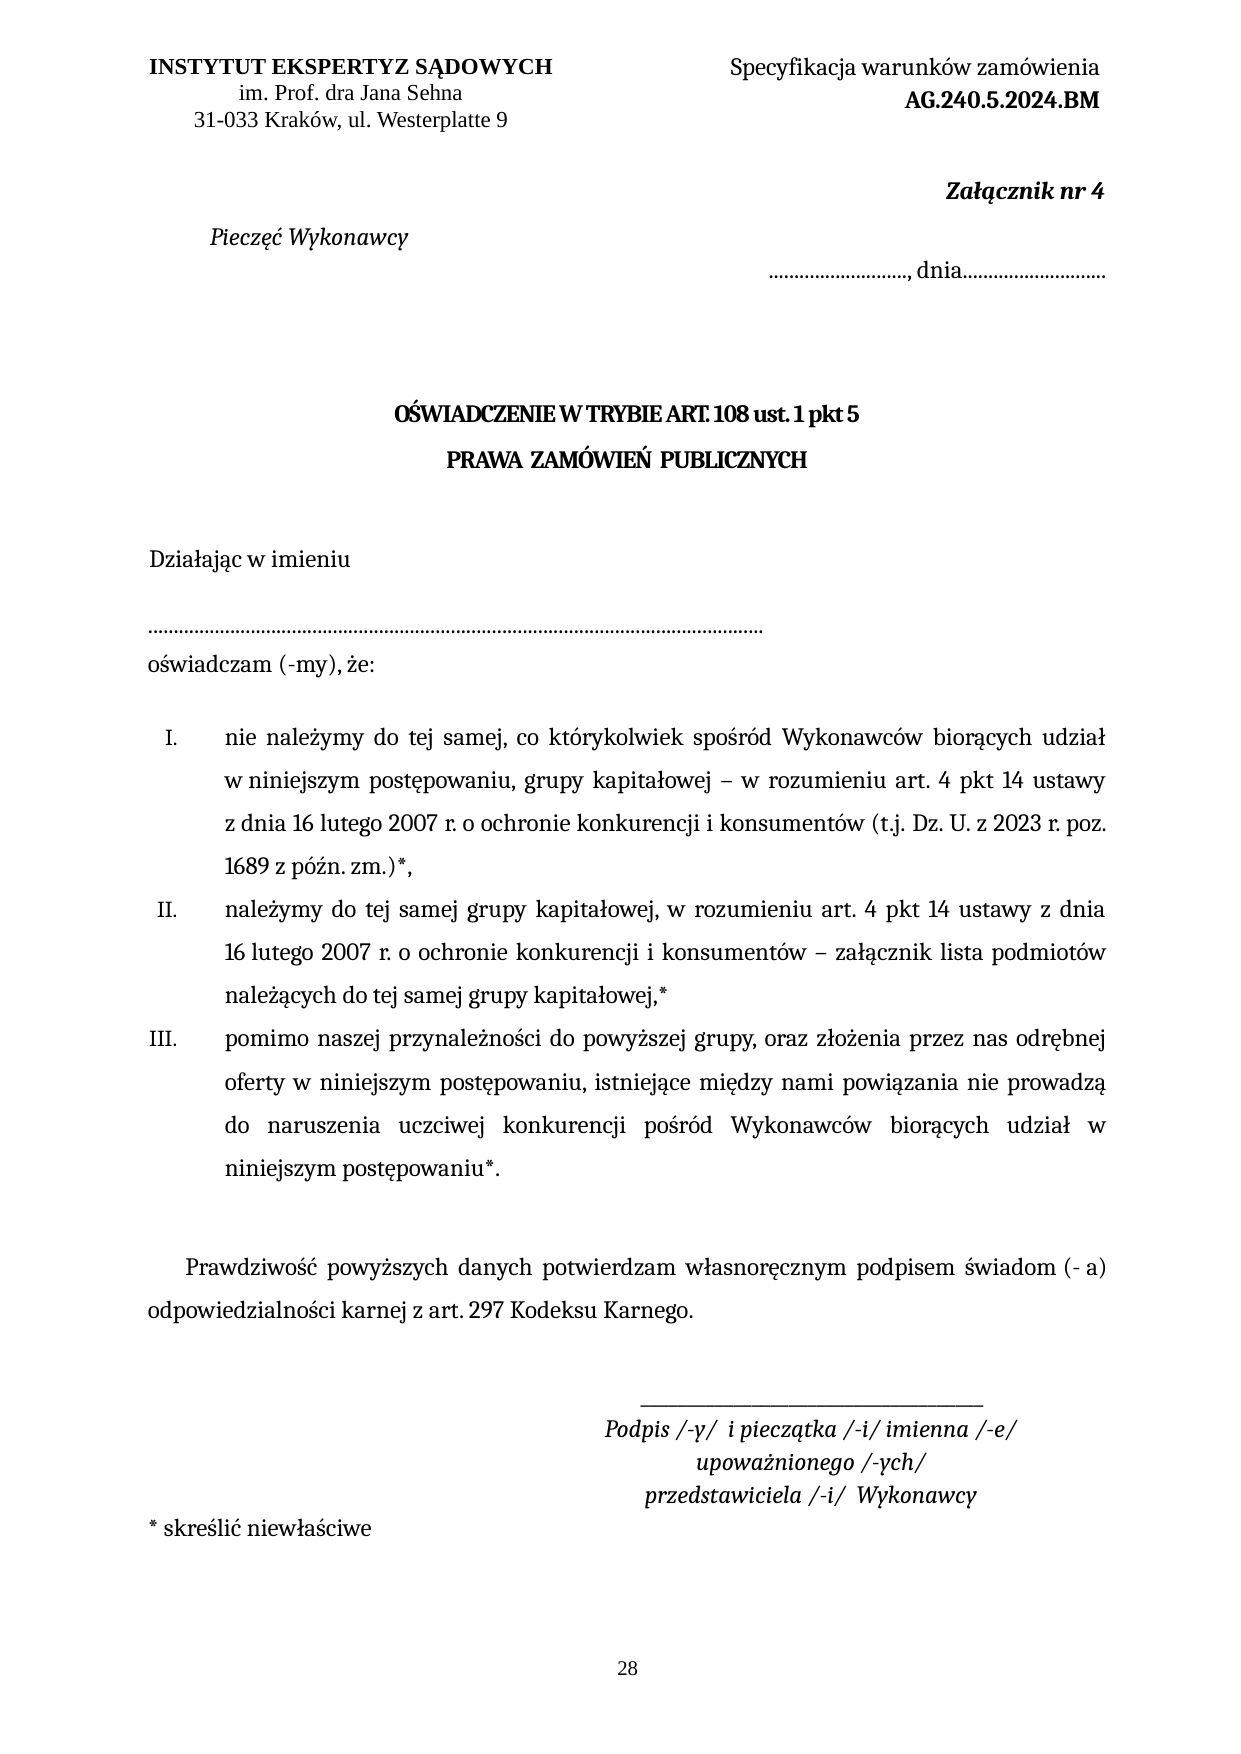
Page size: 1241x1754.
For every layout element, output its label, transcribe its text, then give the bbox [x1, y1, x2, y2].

table_header Pieczęć Wykonawcy [148, 210, 473, 256]
text _____________________________________ [516, 1382, 1107, 1411]
text ..........................., dnia............................ [148, 256, 1107, 284]
list nie należymy do tej samej, co którykolwiek spośród Wykonawców biorących udział w niniejszym postępowaniu, grupy kapitałowej – w rozumieniu art. 4 pkt 14 ustawy z dnia 16 lutego 2007 r. o ochronie konkurencji i konsumentów (t.j. Dz. U. z 2023 r. poz. 1689 z późn. zm.)*, [177, 722, 1107, 881]
list pomimo naszej przynależności do powyższej grupy, oraz złożenia przez nas odrębnej oferty w niniejszym postępowaniu, istniejące między nami powiązania nie prowadzą do naruszenia uczciwej konkurencji pośród Wykonawców biorących udział w niniejszym postępowaniu*. [177, 1024, 1107, 1182]
text przedstawiciela /-i/ WykonawcyZałącznik nr 4 [516, 177, 1107, 206]
list Działając w imieniu [149, 545, 1107, 574]
list należymy do tej samej grupy kapitałowej, w rozumieniu art. 4 pkt 14 ustawy z dnia 16 lutego 2007 r. o ochronie konkurencji i konsumentów – załącznik lista podmiotów należących do tej samej grupy kapitałowej,* [177, 895, 1107, 1010]
text Prawdziwość powyższych danych potwierdzam własnoręcznym podpisem świadom (- a) odpowiedzialności karnej z art. 297 Kodeksu Karnego. [148, 1252, 1107, 1324]
text Podpis /-y/ i pieczątka /-i/ imienna /-e/ [516, 1415, 1107, 1444]
text upoważnionego /-ych/ [516, 1448, 1107, 1477]
text oświadczam (-my), że: [148, 650, 1107, 679]
text * skreślić niewłaściwe [148, 1514, 1107, 1543]
text przedstawiciela /-i/ Wykonawcy [516, 1481, 1107, 1510]
list ........................................................................................................................ [148, 611, 1107, 640]
text OŚWIADCZENIE W TRYBIE ART. 108 ust. 1 pkt 5 [148, 400, 1107, 429]
text PRAWA ZAMÓWIEŃ PUBLICZNYCH [148, 446, 1107, 474]
